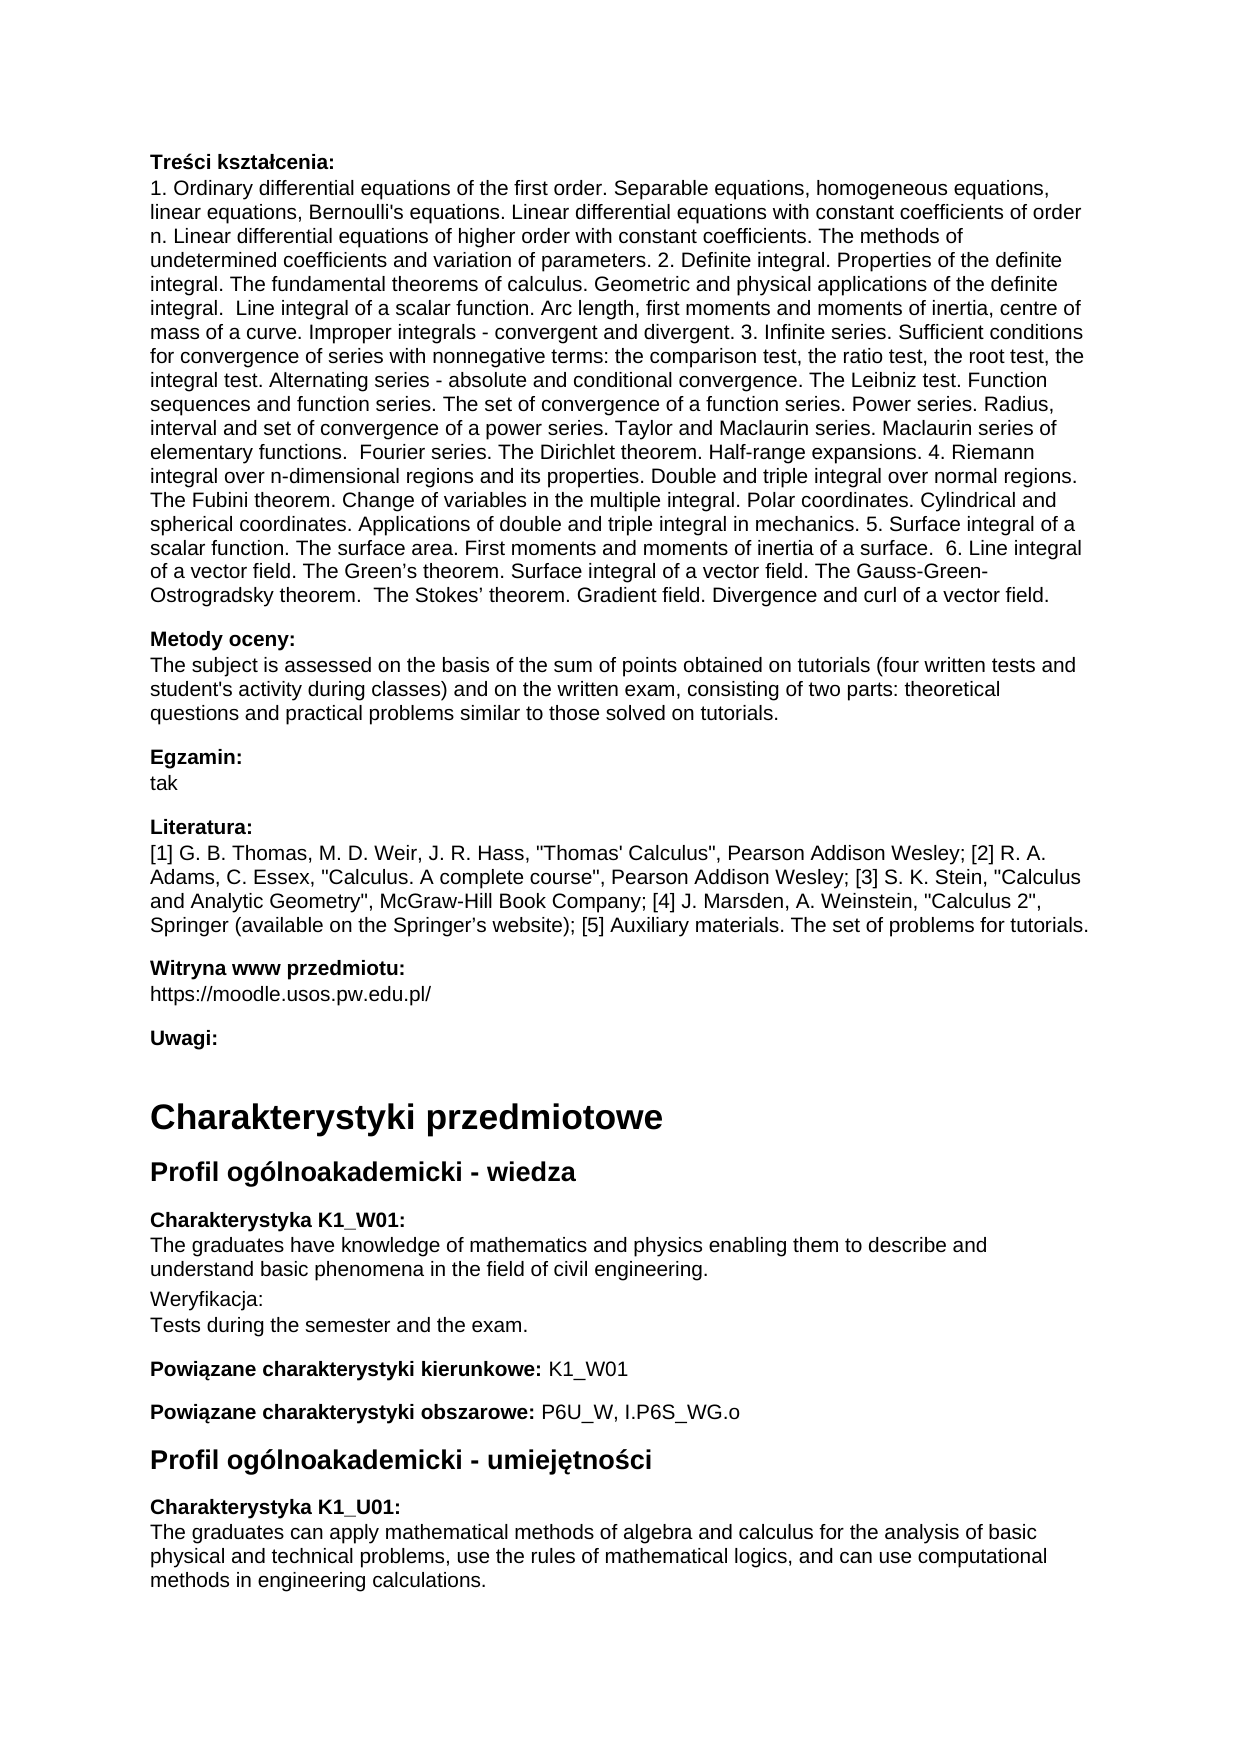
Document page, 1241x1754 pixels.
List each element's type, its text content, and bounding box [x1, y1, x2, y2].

subtitle Charakterystyki przedmiotowe [150, 1096, 1090, 1137]
text 1. Ordinary differential equations of the first order. Separable equations, homogeneous equations, linear equations, Bernoulli's equations. Linear differential equations with constant coefficients of order n. Linear differential equations of higher order with constant coefficients. The methods of undetermined coefficients and variation of parameters. 2. Definite integral. Properties of the definite integral. The fundamental theorems of calculus. Geometric and physical applications of the definite integral. Line integral of a scalar function. Arc length, first moments and moments of inertia, centre of mass of a curve. Improper integrals - convergent and divergent. 3. Infinite series. Sufficient conditions for convergence of series with nonnegative terms: the comparison test, the ratio test, the root test, the integral test. Alternating series - absolute and conditional convergence. The Leibniz test. Function sequences and function series. The set of convergence of a function series. Power series. Radius, interval and set of convergence of a power series. Taylor and Maclaurin series. Maclaurin series of elementary functions. Fourier series. The Dirichlet theorem. Half-range expansions. 4. Riemann integral over n-dimensional regions and its properties. Double and triple integral over normal regions. The Fubini theorem. Change of variables in the multiple integral. Polar coordinates. Cylindrical and spherical coordinates. Applications of double and triple integral in mechanics. 5. Surface integral of a scalar function. The surface area. First moments and moments of inertia of a surface. 6. Line integral of a vector field. The Green’s theorem. Surface integral of a vector field. The Gauss-Green-Ostrogradsky theorem. The Stokes’ theorem. Gradient field. Divergence and curl of a vector field. [150, 176, 1090, 607]
text Tests during the semester and the exam. [150, 1313, 1090, 1337]
text Literatura: [150, 814, 1090, 838]
subtitle Profil ogólnoakademicki - umiejętności [150, 1444, 1090, 1475]
text The subject is assessed on the basis of the sum of points obtained on tutorials (four written tests and student's activity during classes) and on the written exam, consisting of two parts: theoretical questions and practical problems similar to those solved on tutorials. [150, 653, 1090, 725]
text Powiązane charakterystyki kierunkowe: K1_W01 [150, 1356, 1090, 1380]
text Charakterystyka K1_U01: [150, 1495, 1090, 1519]
text Witryna www przedmiotu: [150, 956, 1090, 980]
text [150, 1520, 1090, 1592]
text Egzamin: [150, 745, 1090, 769]
text The graduates have knowledge of mathematics and physics enabling them to describe and understand basic phenomena in the field of civil engineering. [150, 1232, 1090, 1280]
text tak [150, 771, 1090, 795]
subtitle Profil ogólnoakademicki - wiedza [150, 1156, 1090, 1188]
text [1] G. B. Thomas, M. D. Weir, J. R. Hass, "Thomas' Calculus", Pearson Addison Wesley; [2] R. A. Adams, C. Essex, "Calculus. A complete course", Pearson Addison Wesley; [3] S. K. Stein, "Calculus and Analytic Geometry", McGraw-Hill Book Company; [4] J. Marsden, A. Weinstein, "Calculus 2", Springer (available on the Springer’s website); [5] Auxiliary materials. The set of problems for tutorials. [150, 841, 1090, 936]
text https://moodle.usos.pw.edu.pl/ [150, 982, 1090, 1006]
text Uwagi: [150, 1026, 1090, 1050]
text Metody oceny: [150, 627, 1090, 651]
text Charakterystyka K1_W01: [150, 1207, 1090, 1231]
text Treści kształcenia: [150, 150, 1090, 174]
text Weryfikacja: [150, 1287, 1090, 1311]
text Powiązane charakterystyki obszarowe: P6U_W, I.P6S_WG.o [150, 1400, 1090, 1424]
